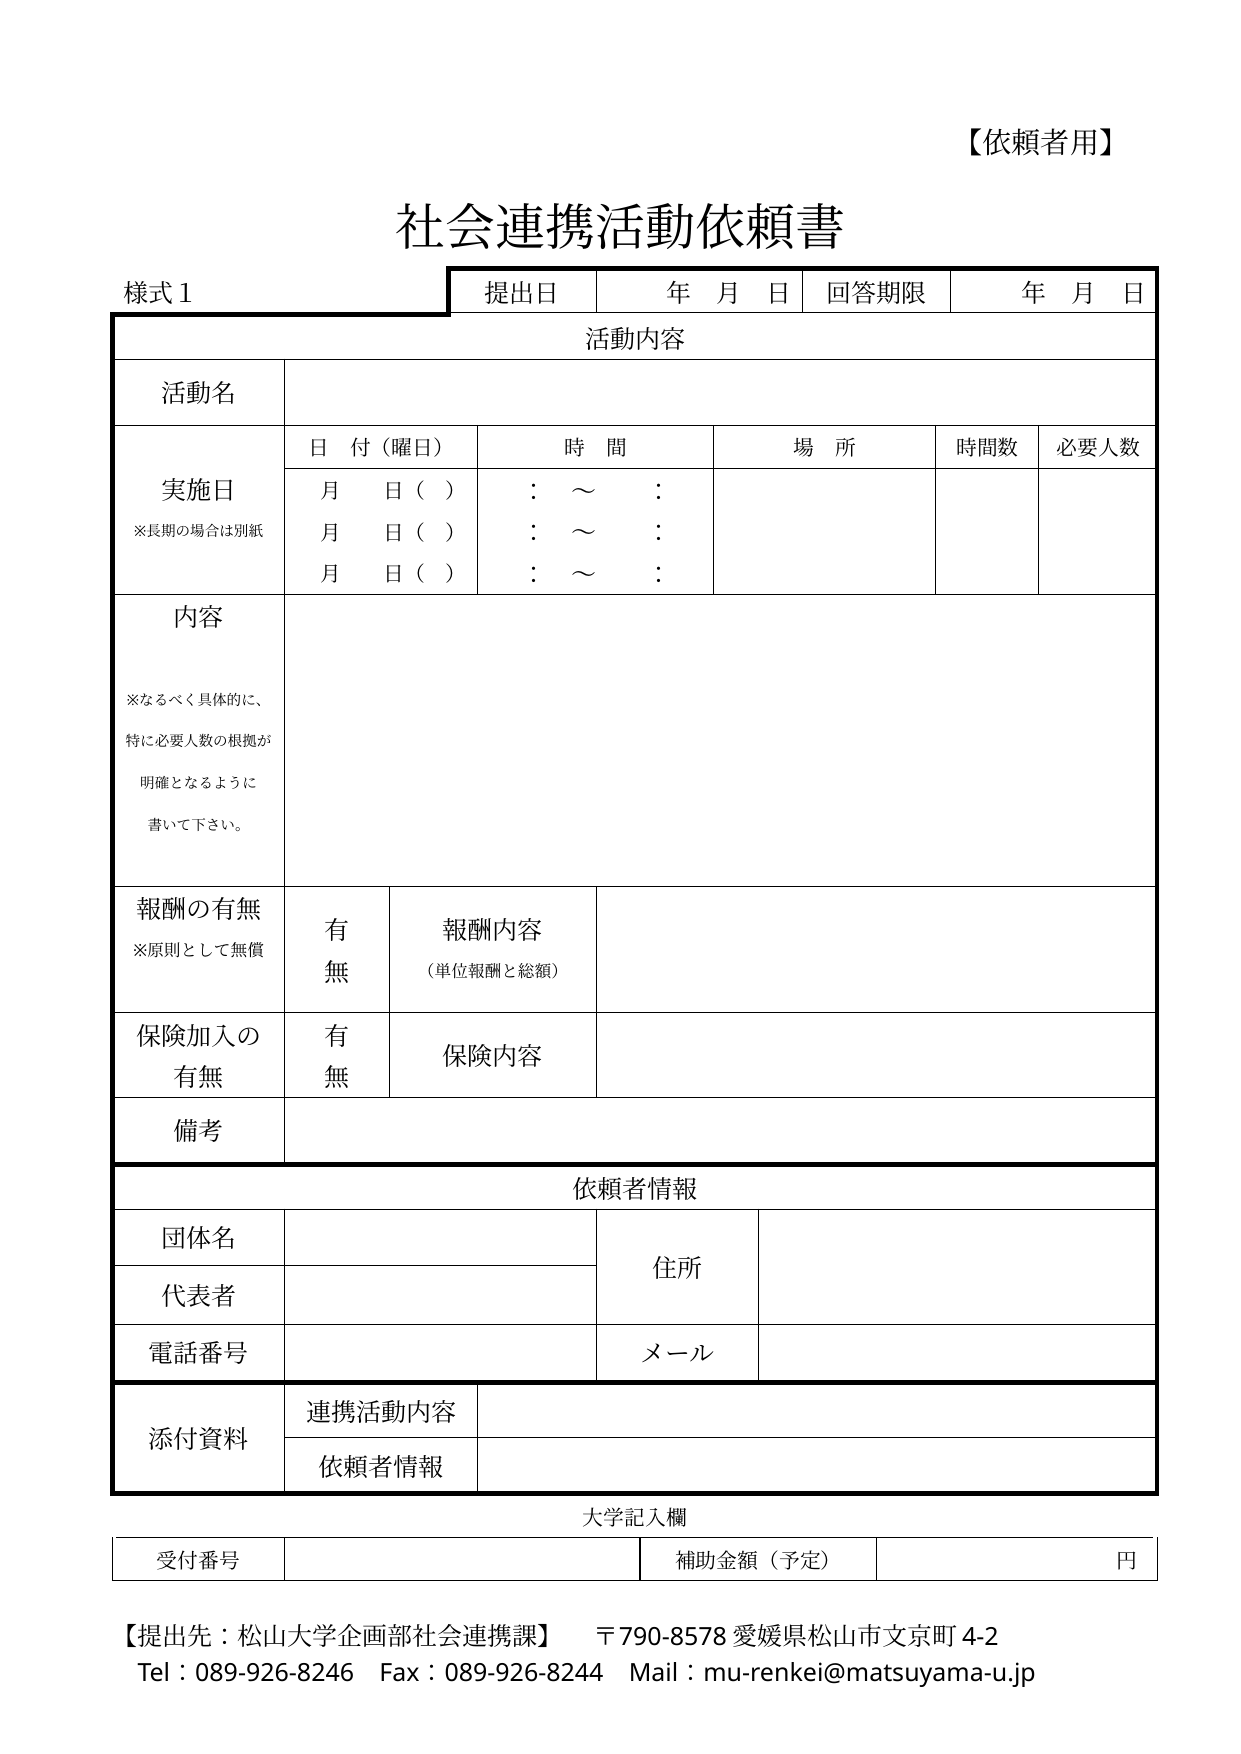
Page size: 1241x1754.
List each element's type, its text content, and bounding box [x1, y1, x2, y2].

table_cell 活動内容 [115, 313, 1155, 358]
table_cell メール [597, 1325, 758, 1380]
table_cell 受付番号 [113, 1537, 284, 1580]
table_cell 月 日（ ） 月 日（ ） 月 日（ ） [285, 469, 477, 593]
table_cell 内容 ※なるべく具体的に、 特に必要人数の根拠が明確となるように 書いて下さい。 [115, 595, 284, 886]
table_cell [1039, 469, 1155, 593]
table_cell [597, 1013, 1155, 1097]
table_cell [936, 469, 1038, 593]
table_header 提出日 [451, 271, 596, 312]
table_cell 場 所 [714, 426, 935, 467]
table_cell [285, 1325, 596, 1380]
table_cell [285, 1210, 596, 1265]
table_cell [478, 1438, 1155, 1491]
table_cell 円 [877, 1537, 1157, 1580]
table_cell 依頼者情報 [285, 1438, 477, 1491]
table_header 年 月 日 [951, 271, 1155, 312]
table_cell 実施日 ※長期の場合は別紙 [115, 426, 284, 593]
table_cell 備考 [115, 1098, 284, 1162]
table_cell 保険内容 [390, 1013, 596, 1097]
table_cell [285, 595, 1155, 886]
table_cell [759, 1325, 1155, 1380]
table_cell 日 付（曜日） [285, 426, 477, 467]
table_cell 時間数 [936, 426, 1038, 467]
table_cell 大学記入欄 [112, 1496, 1157, 1537]
table_cell 連携活動内容 [285, 1385, 477, 1437]
table_cell 保険加入の有無 [115, 1013, 284, 1097]
table_header 回答期限 [803, 271, 950, 312]
table_cell [597, 887, 1155, 1012]
table_cell 必要人数 [1039, 426, 1155, 467]
table_cell 有 無 [285, 1013, 389, 1097]
table_cell [285, 360, 1155, 425]
table_cell 報酬内容 （単位報酬と総額） [390, 887, 596, 1012]
table_cell [285, 1098, 1155, 1162]
table_cell ： 〜 ： ： 〜 ： ： 〜 ： [478, 469, 713, 593]
table_cell 報酬の有無 ※原則として無償 [115, 887, 284, 1012]
table_cell 電話番号 [115, 1325, 284, 1380]
table_cell 依頼者情報 [115, 1167, 1155, 1208]
table_cell 補助金額（予定） [641, 1538, 876, 1580]
table_cell [759, 1210, 1155, 1323]
table_cell 時 間 [478, 426, 713, 467]
table_cell [714, 469, 935, 593]
table_cell [285, 1538, 639, 1580]
table_cell 団体名 [115, 1210, 284, 1265]
table_cell [285, 1266, 596, 1323]
table_cell 代表者 [115, 1266, 284, 1323]
table_header 様式１ [112, 266, 446, 312]
text 社会連携活動依頼書 [112, 182, 1128, 266]
table_cell 有 無 [285, 887, 389, 1012]
table_cell [478, 1385, 1155, 1437]
text 【依頼者用】 [112, 99, 1128, 182]
table_header 年 月 日 [597, 271, 802, 312]
table_cell 住所 [597, 1210, 758, 1323]
table_cell 活動名 [115, 360, 284, 425]
table_cell 添付資料 [115, 1385, 284, 1491]
